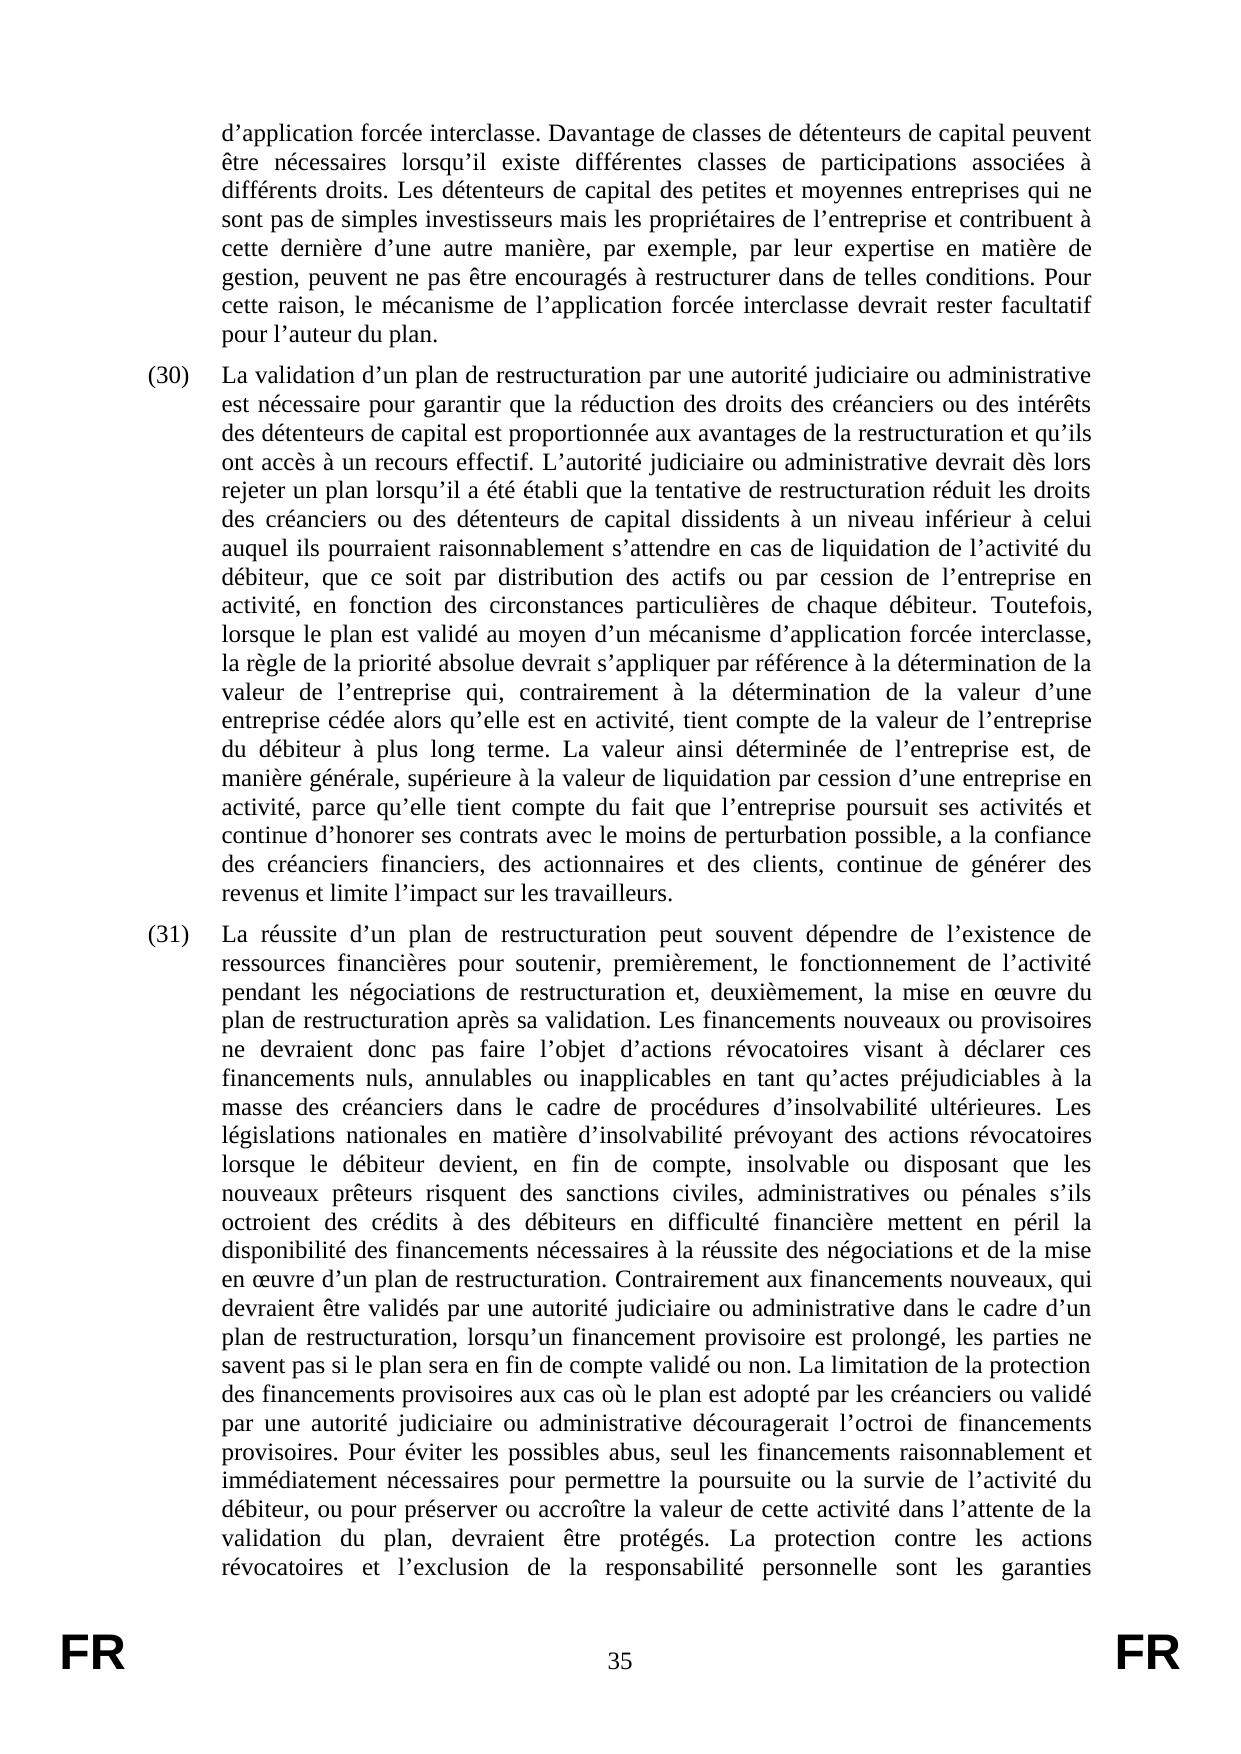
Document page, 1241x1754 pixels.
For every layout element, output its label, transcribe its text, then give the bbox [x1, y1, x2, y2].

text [148, 118, 1093, 348]
text (30) La validation d’un plan de restructuration par une autorité judiciaire ou administrative est nécessaire pour garantir que la réduction des droits des créanciers ou des intérêts des détenteurs de capital est proportionnée aux avantages de la restructuration et qu’ils ont accès à un recours effectif. L’autorité judiciaire ou administrative devrait dès lors rejeter un plan lorsqu’il a été établi que la tentative de restructuration réduit les droits des créanciers ou des détenteurs de capital dissidents à un niveau inférieur à celui auquel ils pourraient raisonnablement s’attendre en cas de liquidation de l’activité du débiteur, que ce soit par distribution des actifs ou par cession de l’entreprise en activité, en fonction des circonstances particulières de chaque débiteur. Toutefois, lorsque le plan est validé au moyen d’un mécanisme d’application forcée interclasse, la règle de la priorité absolue devrait s’appliquer par référence à la détermination de la valeur de l’entreprise qui, contrairement à la détermination de la valeur d’une entreprise cédée alors qu’elle est en activité, tient compte de la valeur de l’entreprise du débiteur à plus long terme. La valeur ainsi déterminée de l’entreprise est, de manière générale, supérieure à la valeur de liquidation par cession d’une entreprise en activité, parce qu’elle tient compte du fait que l’entreprise poursuit ses activités et continue d’honorer ses contrats avec le moins de perturbation possible, a la confiance des créanciers financiers, des actionnaires et des clients, continue de générer des revenus et limite l’impact sur les travailleurs. [148, 361, 1093, 907]
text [148, 919, 1093, 1581]
